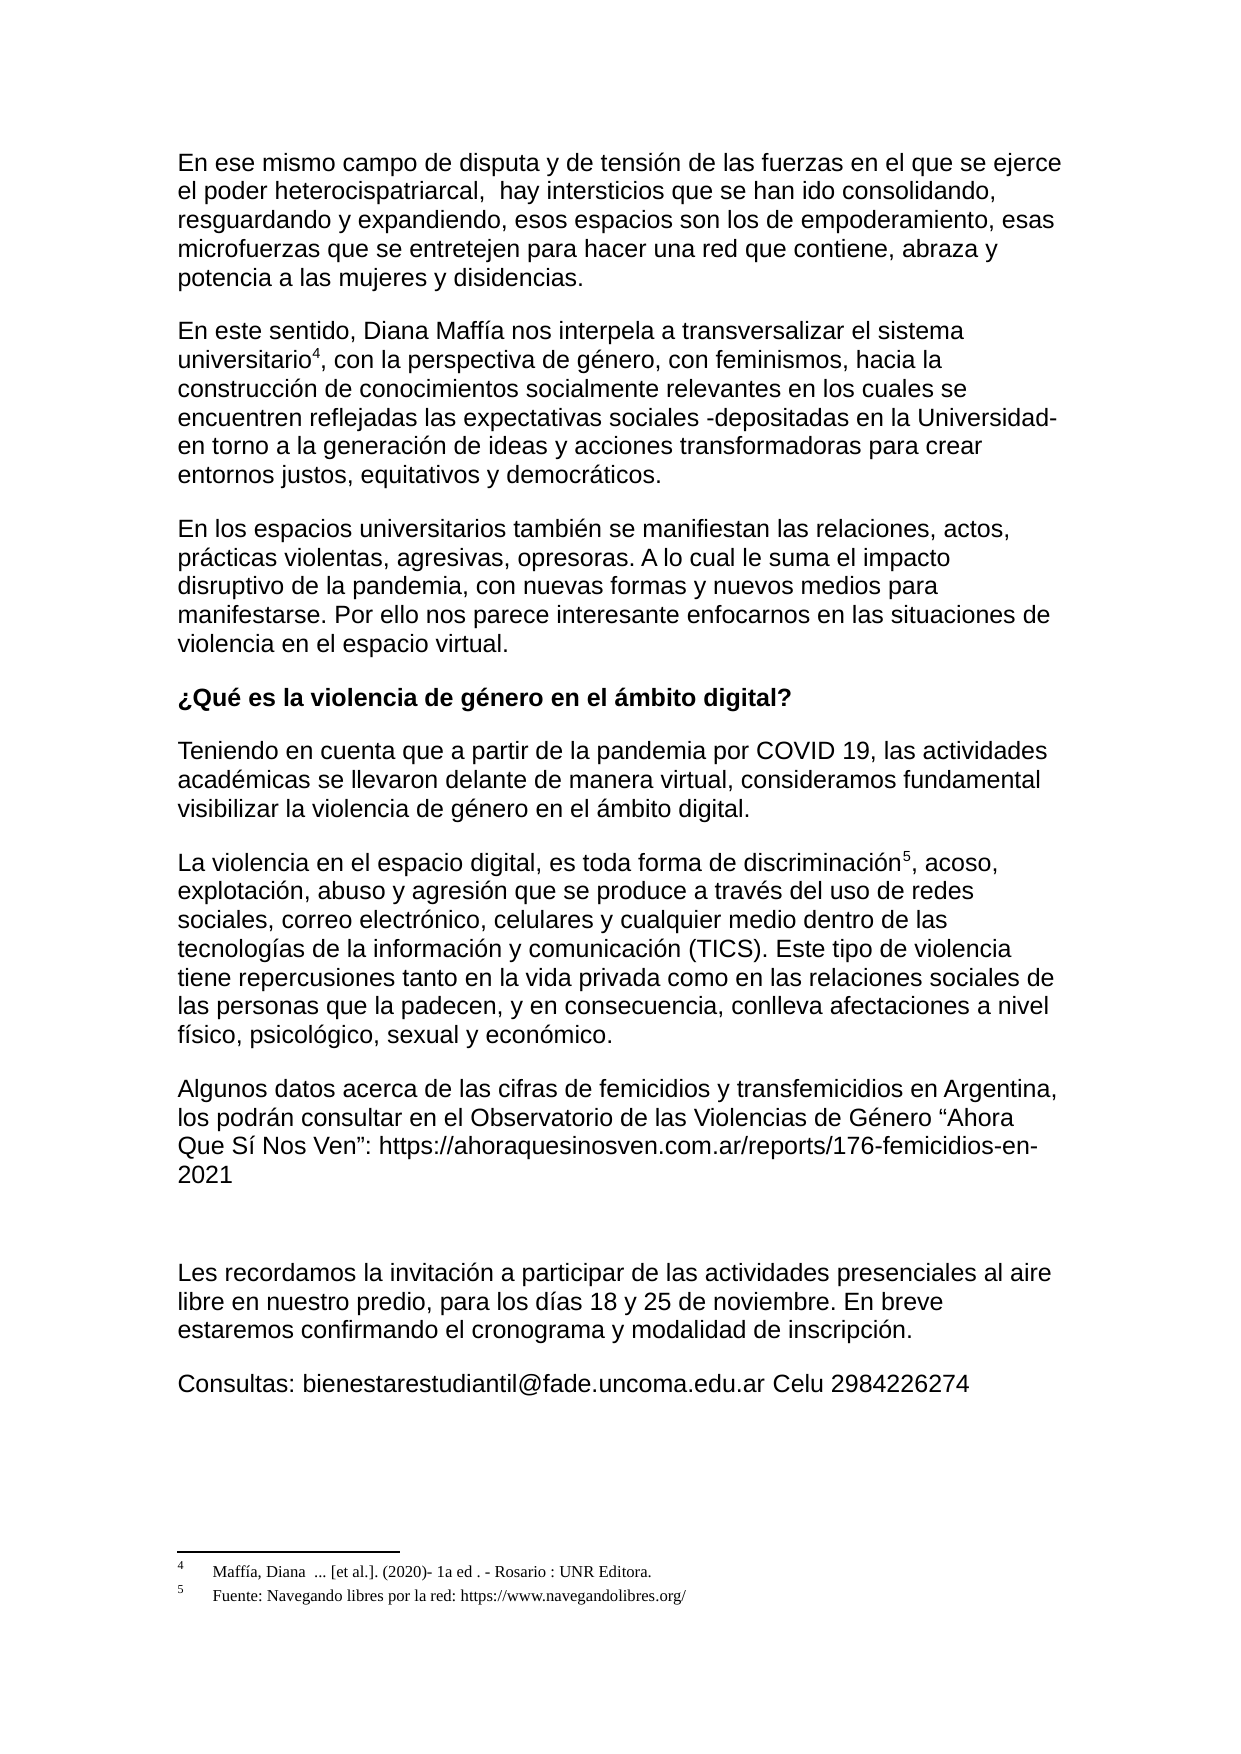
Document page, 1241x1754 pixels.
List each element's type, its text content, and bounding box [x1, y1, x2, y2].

text Teniendo en cuenta que a partir de la pandemia por COVID 19, las actividades académicas se llevaron delante de manera virtual, consideramos fundamental visibilizar la violencia de género en el ámbito digital. [177, 736, 1063, 823]
text ¿Qué es la violencia de género en el ámbito digital? [177, 683, 1063, 711]
text La violencia en el espacio digital, es toda forma de discriminación, acoso, explotación, abuso y agresión que se produce a través del uso de redes sociales, correo electrónico, celulares y cualquier medio dentro de las tecnologías de la información y comunicación (TICS). Este tipo de violencia tiene repercusiones tanto en la vida privada como en las relaciones sociales de las personas que la padecen, y en consecuencia, conlleva afectaciones a nivel físico, psicológico, sexual y económico. [177, 848, 1063, 1049]
text En ese mismo campo de disputa y de tensión de las fuerzas en el que se ejerce el poder heterocispatriarcal, hay intersticios que se han ido consolidando, resguardando y expandiendo, esos espacios son los de empoderamiento, esas microfuerzas que se entretejen para hacer una red que contiene, abraza y potencia a las mujeres y disidencias. [177, 148, 1063, 291]
text Consultas: bienestarestudiantil@fade.uncoma.edu.ar Celu 2984226274 [177, 1369, 1063, 1398]
text En este sentido, Diana Maffía nos interpela a transversalizar el sistema universitario, con la perspectiva de género, con feminismos, hacia la construcción de conocimientos socialmente relevantes en los cuales se encuentren reflejadas las expectativas sociales -depositadas en la Universidad- en torno a la generación de ideas y acciones transformadoras para crear entornos justos, equitativos y democráticos. [177, 316, 1063, 489]
text En los espacios universitarios también se manifiestan las relaciones, actos, prácticas violentas, agresivas, opresoras. A lo cual le suma el impacto disruptivo de la pandemia, con nuevas formas y nuevos medios para manifestarse. Por ello nos parece interesante enfocarnos en las situaciones de violencia en el espacio virtual. [177, 514, 1063, 658]
text Algunos datos acerca de las cifras de femicidios y transfemicidios en Argentina, los podrán consultar en el Observatorio de las Violencias de Género “Ahora Que Sí Nos Ven”: https://ahoraquesinosven.com.ar/reports/176-femicidios-en-2021 [177, 1074, 1063, 1189]
text Les recordamos la invitación a participar de las actividades presenciales al aire libre en nuestro predio, para los días 18 y 25 de noviembre. En breve estaremos confirmando el cronograma y modalidad de inscripción. [177, 1258, 1063, 1344]
